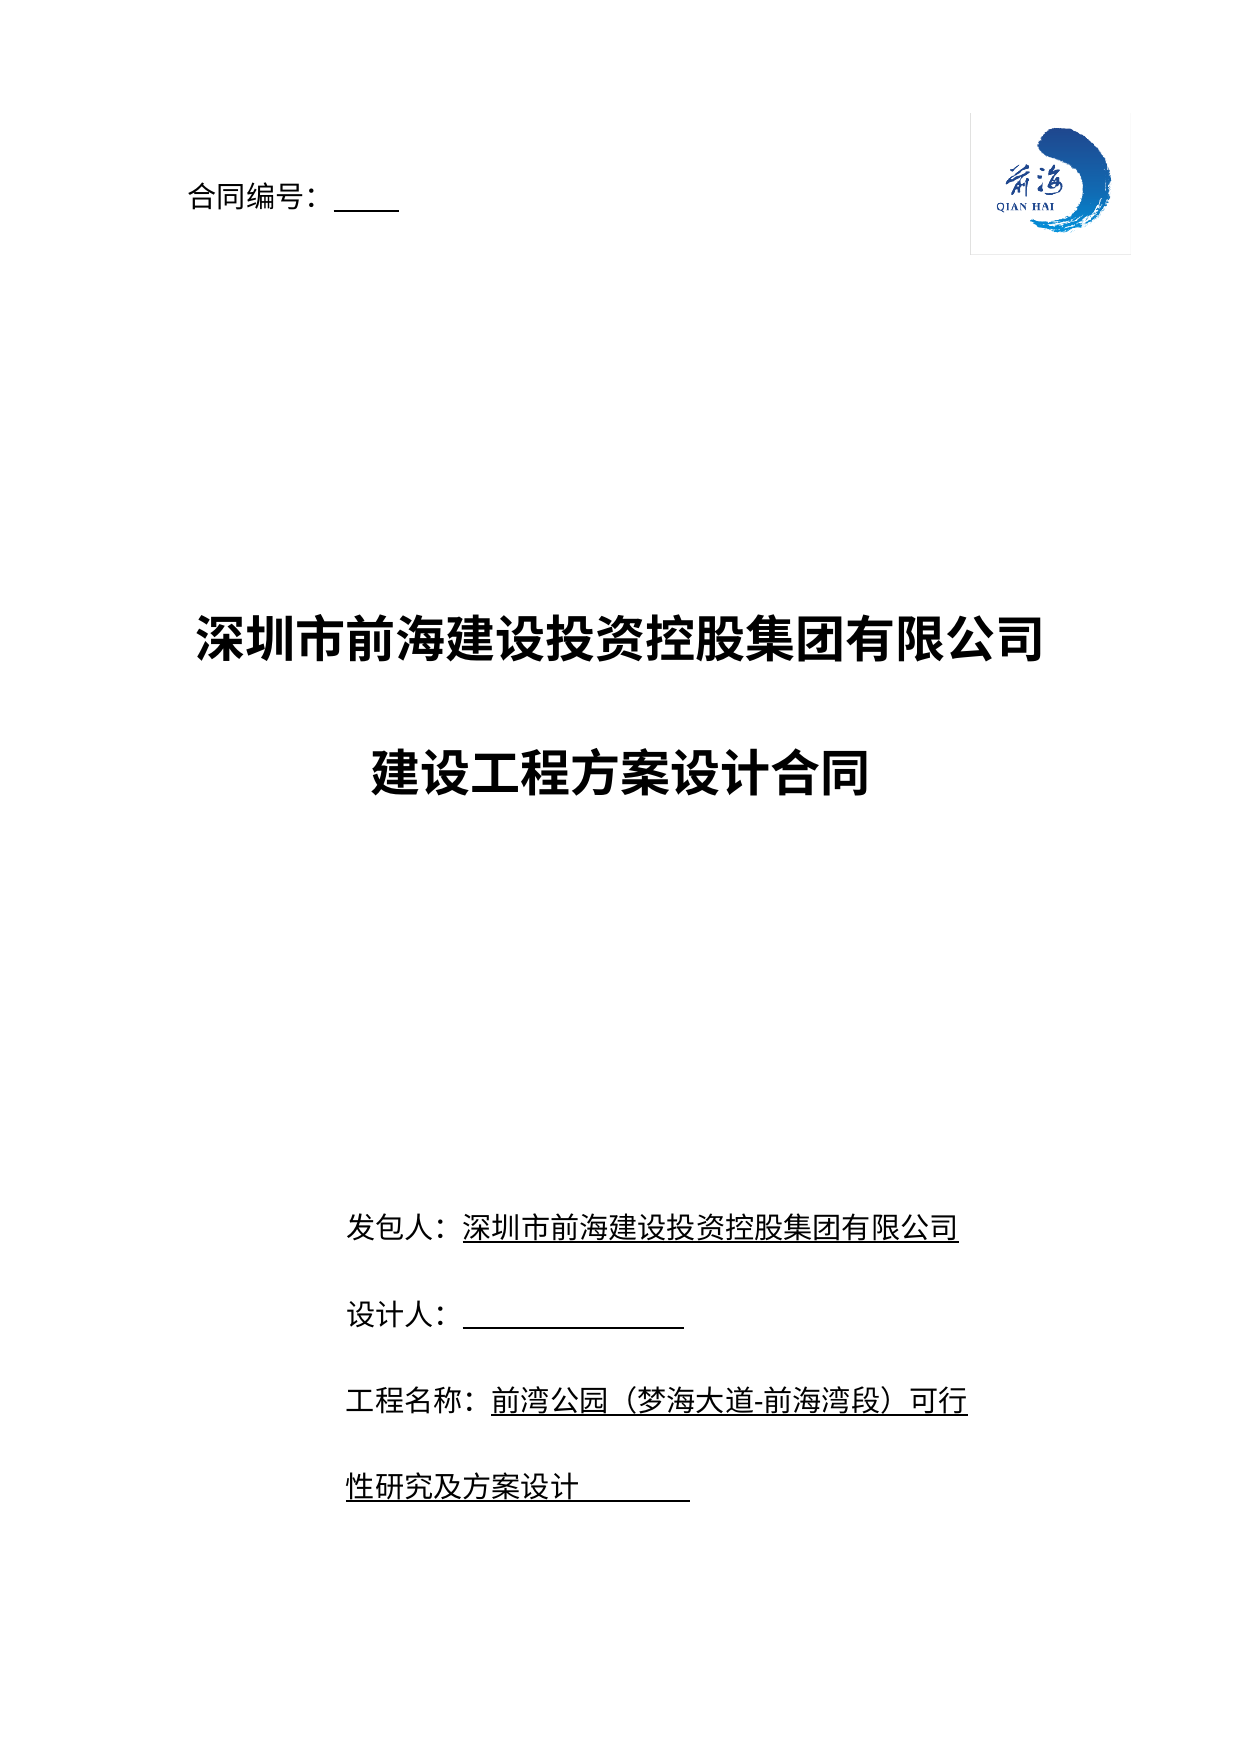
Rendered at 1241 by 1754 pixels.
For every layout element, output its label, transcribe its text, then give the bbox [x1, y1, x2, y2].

text 建设工程方案设计合同 [187, 721, 1053, 818]
text 设计人： [287, 1280, 1053, 1345]
text 性研究及方案设计 [346, 1452, 1053, 1517]
text 深圳市前海建设投资控股集团有限公司 [187, 587, 1053, 685]
text 工程名称：前湾公园（梦海大道-前海湾段）可行 [346, 1366, 1053, 1431]
text 合同编号： [187, 162, 954, 227]
picture [969, 111, 1134, 257]
text 发包人：深圳市前海建设投资控股集团有限公司 [287, 1194, 1053, 1259]
